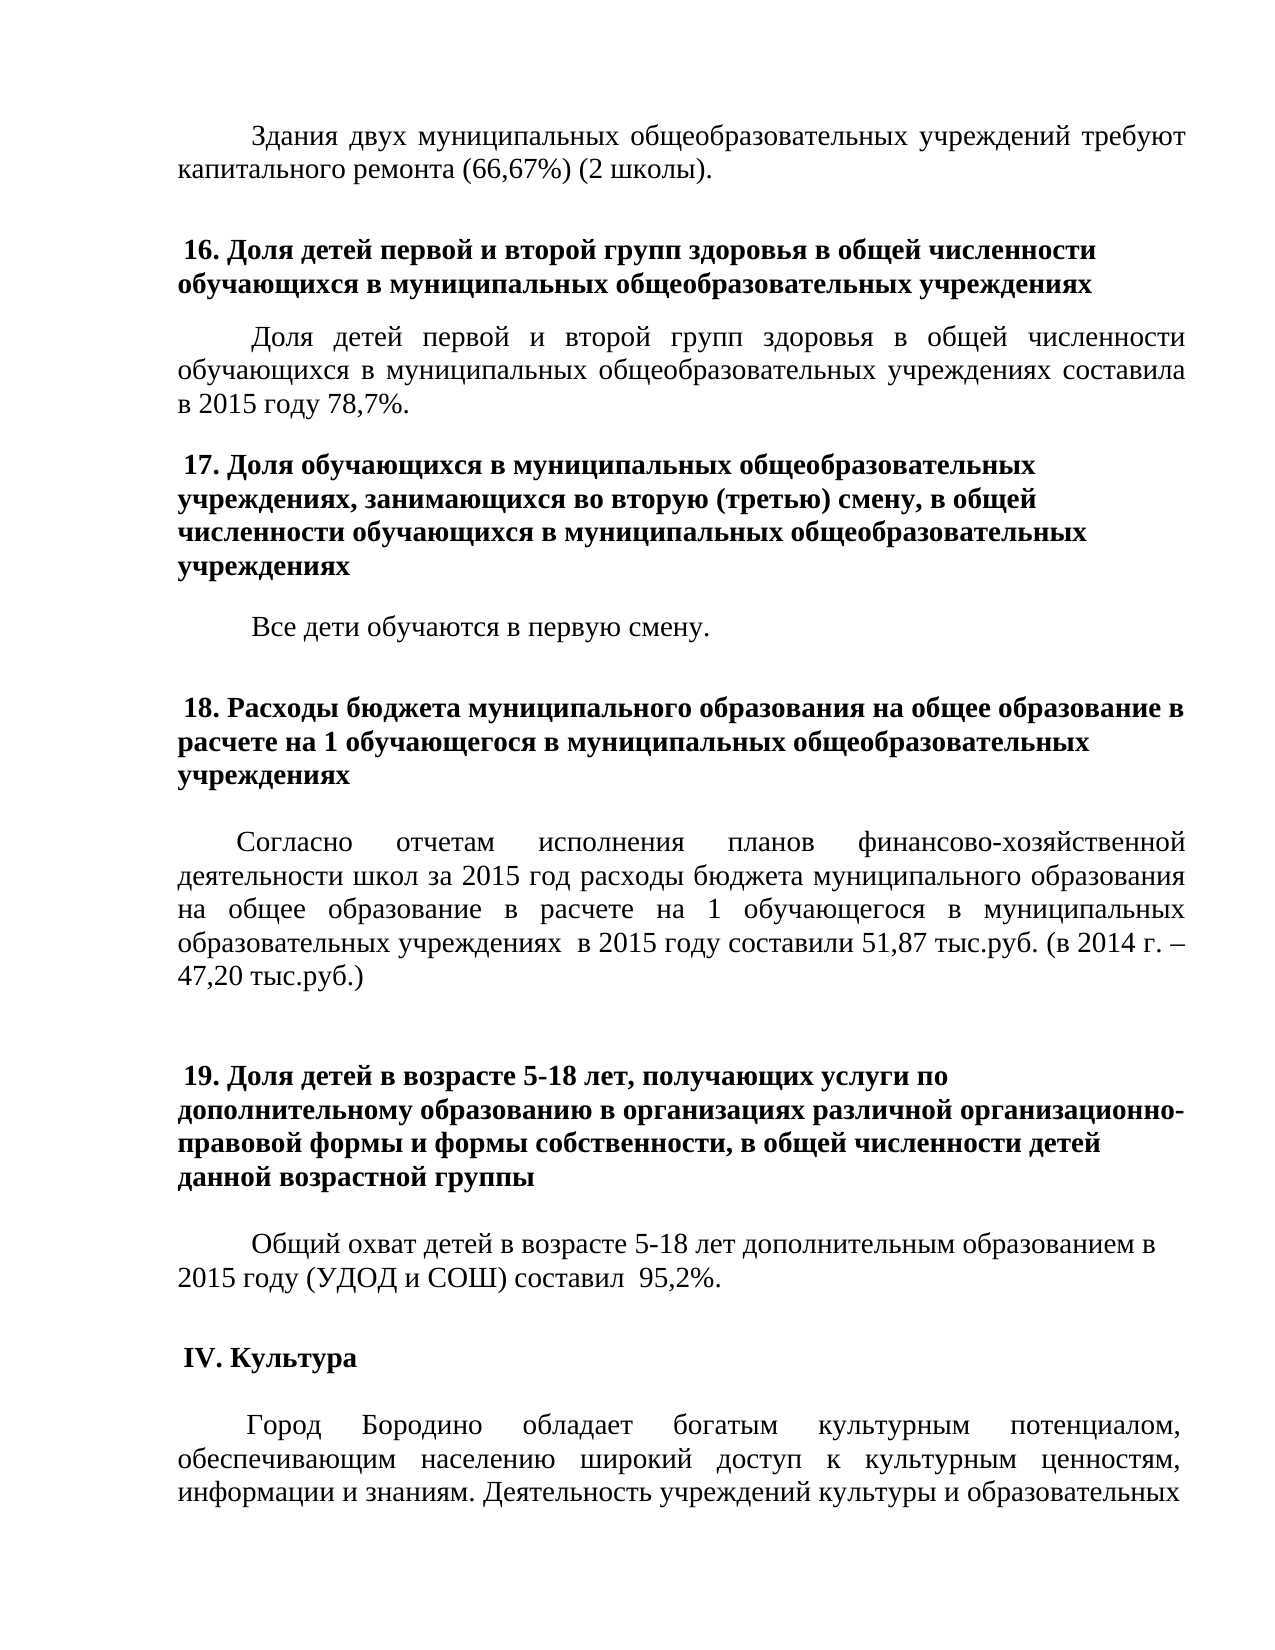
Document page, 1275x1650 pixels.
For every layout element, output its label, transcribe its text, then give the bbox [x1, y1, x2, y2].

text Общий охват детей в возрасте 5-18 лет дополнительным образованием в 2015 году (УДОД и СОШ) составил 95,2%. [177, 1226, 1186, 1293]
text 16. Доля детей первой и второй групп здоровья в общей численности обучающихся в муниципальных общеобразовательных учреждениях [177, 232, 1186, 299]
text 19. Доля детей в возрасте 5-18 лет, получающих услуги по дополнительному образованию в организациях различной организационно-правовой формы и формы собственности, в общей численности детей данной возрастной группы [177, 1058, 1186, 1193]
text 17. Доля обучающихся в муниципальных общеобразовательных учреждениях, занимающихся во вторую (третью) смену, в общей численности обучающихся в муниципальных общеобразовательных учреждениях [177, 447, 1186, 581]
text IV. Культура [177, 1340, 1186, 1374]
text Здания двух муниципальных общеобразовательных учреждений требуют капитального ремонта (66,67%) (2 школы). [177, 118, 1186, 185]
text Согласно отчетам исполнения планов финансово-хозяйственной деятельности школ за 2015 год расходы бюджета муниципального образования на общее образование в расчете на 1 обучающегося в муниципальных образовательных учреждениях в 2015 году составили 51,87 тыс.руб. (в 2014 г. – 47,20 тыс.руб.) [177, 824, 1186, 992]
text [177, 1407, 1181, 1508]
text 18. Расходы бюджета муниципального образования на общее образование в расчете на 1 обучающегося в муниципальных общеобразовательных учреждениях [177, 690, 1186, 791]
text Доля детей первой и второй групп здоровья в общей численности обучающихся в муниципальных общеобразовательных учреждениях составила в 2015 году 78,7%. [177, 319, 1186, 419]
text Все дети обучаются в первую смену. [177, 609, 1186, 643]
